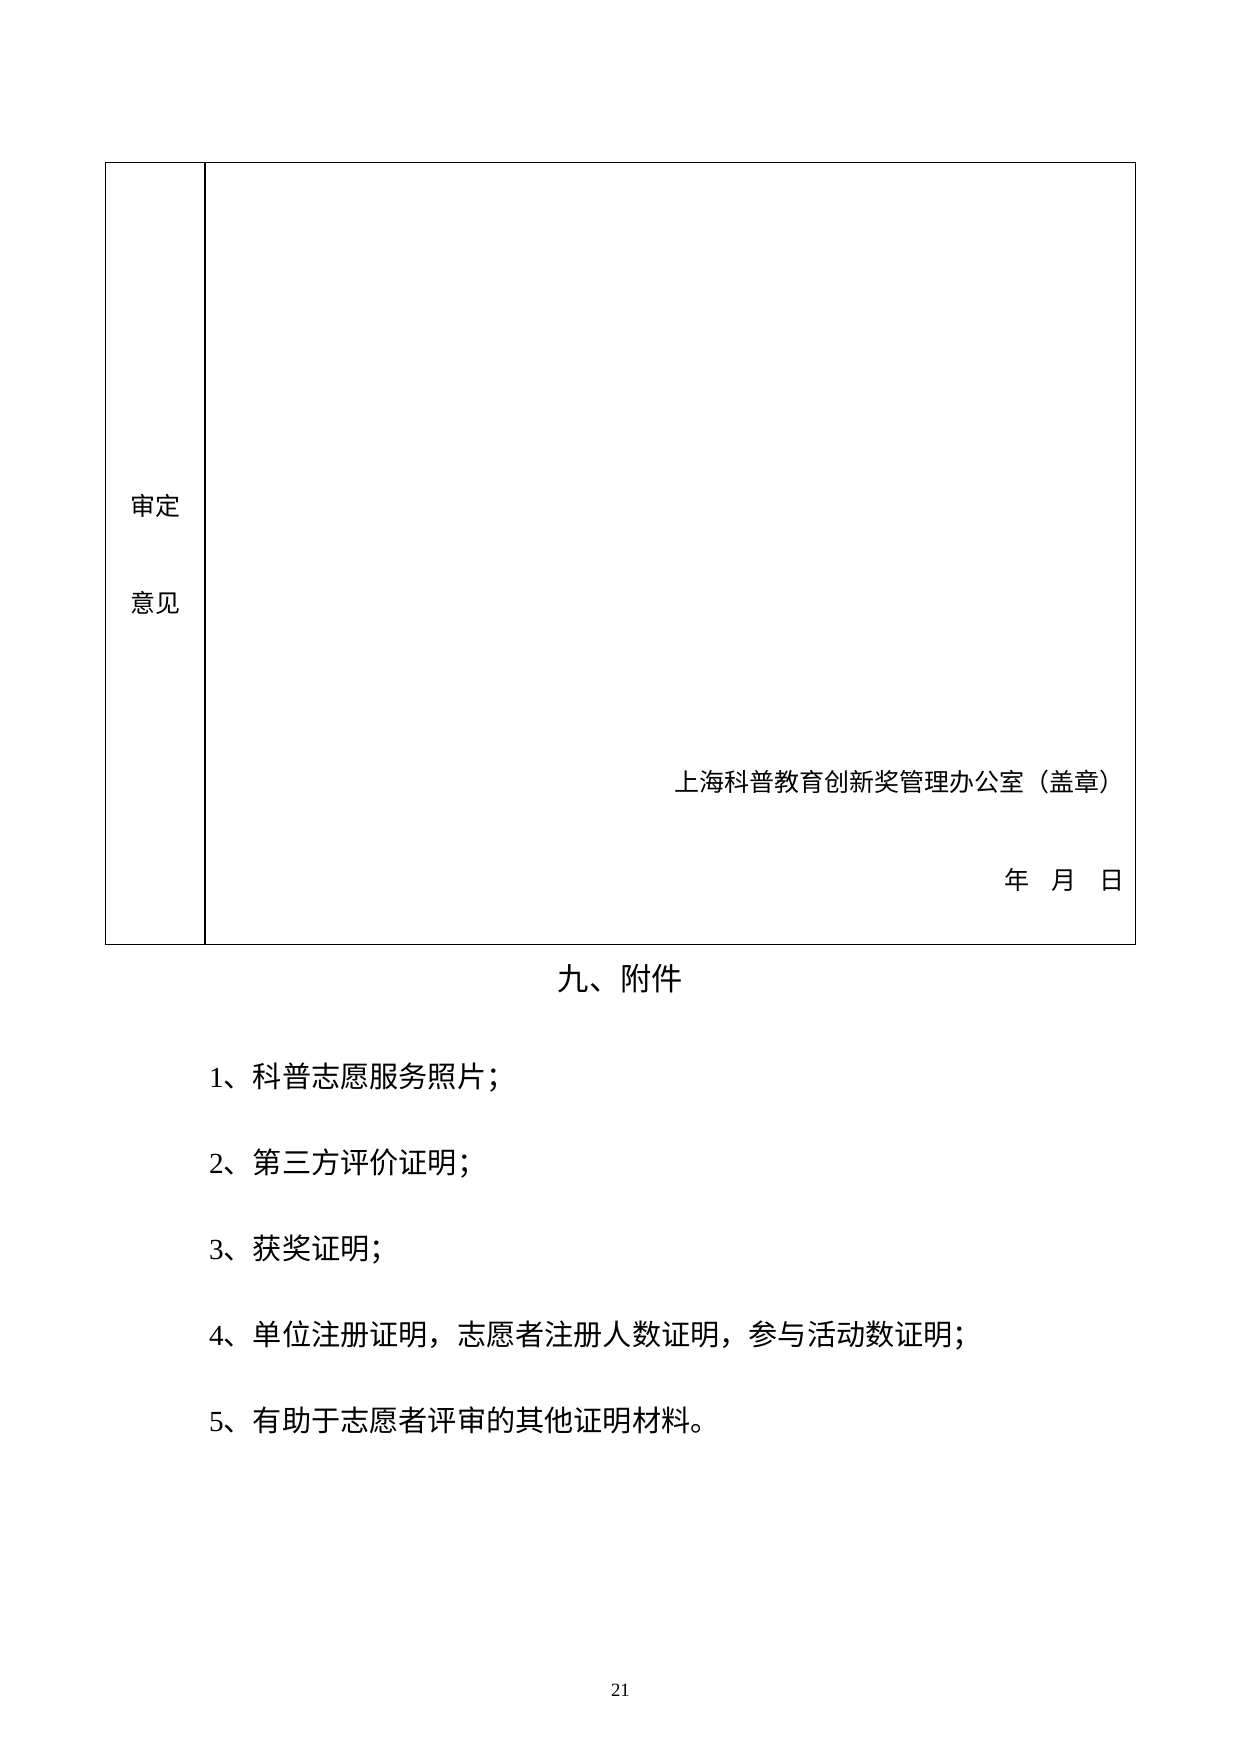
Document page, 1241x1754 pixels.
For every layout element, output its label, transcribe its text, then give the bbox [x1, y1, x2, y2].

table_cell 审定 意见 [106, 163, 204, 943]
text 九、附件 [150, 945, 1090, 1009]
text 4、单位注册证明，志愿者注册人数证明，参与活动数证明； [150, 1301, 1090, 1366]
text 2、第三方评价证明； [150, 1128, 1090, 1193]
text 5、有助于志愿者评审的其他证明材料。 [150, 1387, 1090, 1452]
text 3、获奖证明； [150, 1214, 1090, 1279]
text 1、科普志愿服务照片； [150, 1042, 1090, 1107]
table_cell 上海科普教育创新奖管理办公室（盖章） 年 月 日 [206, 163, 1135, 943]
